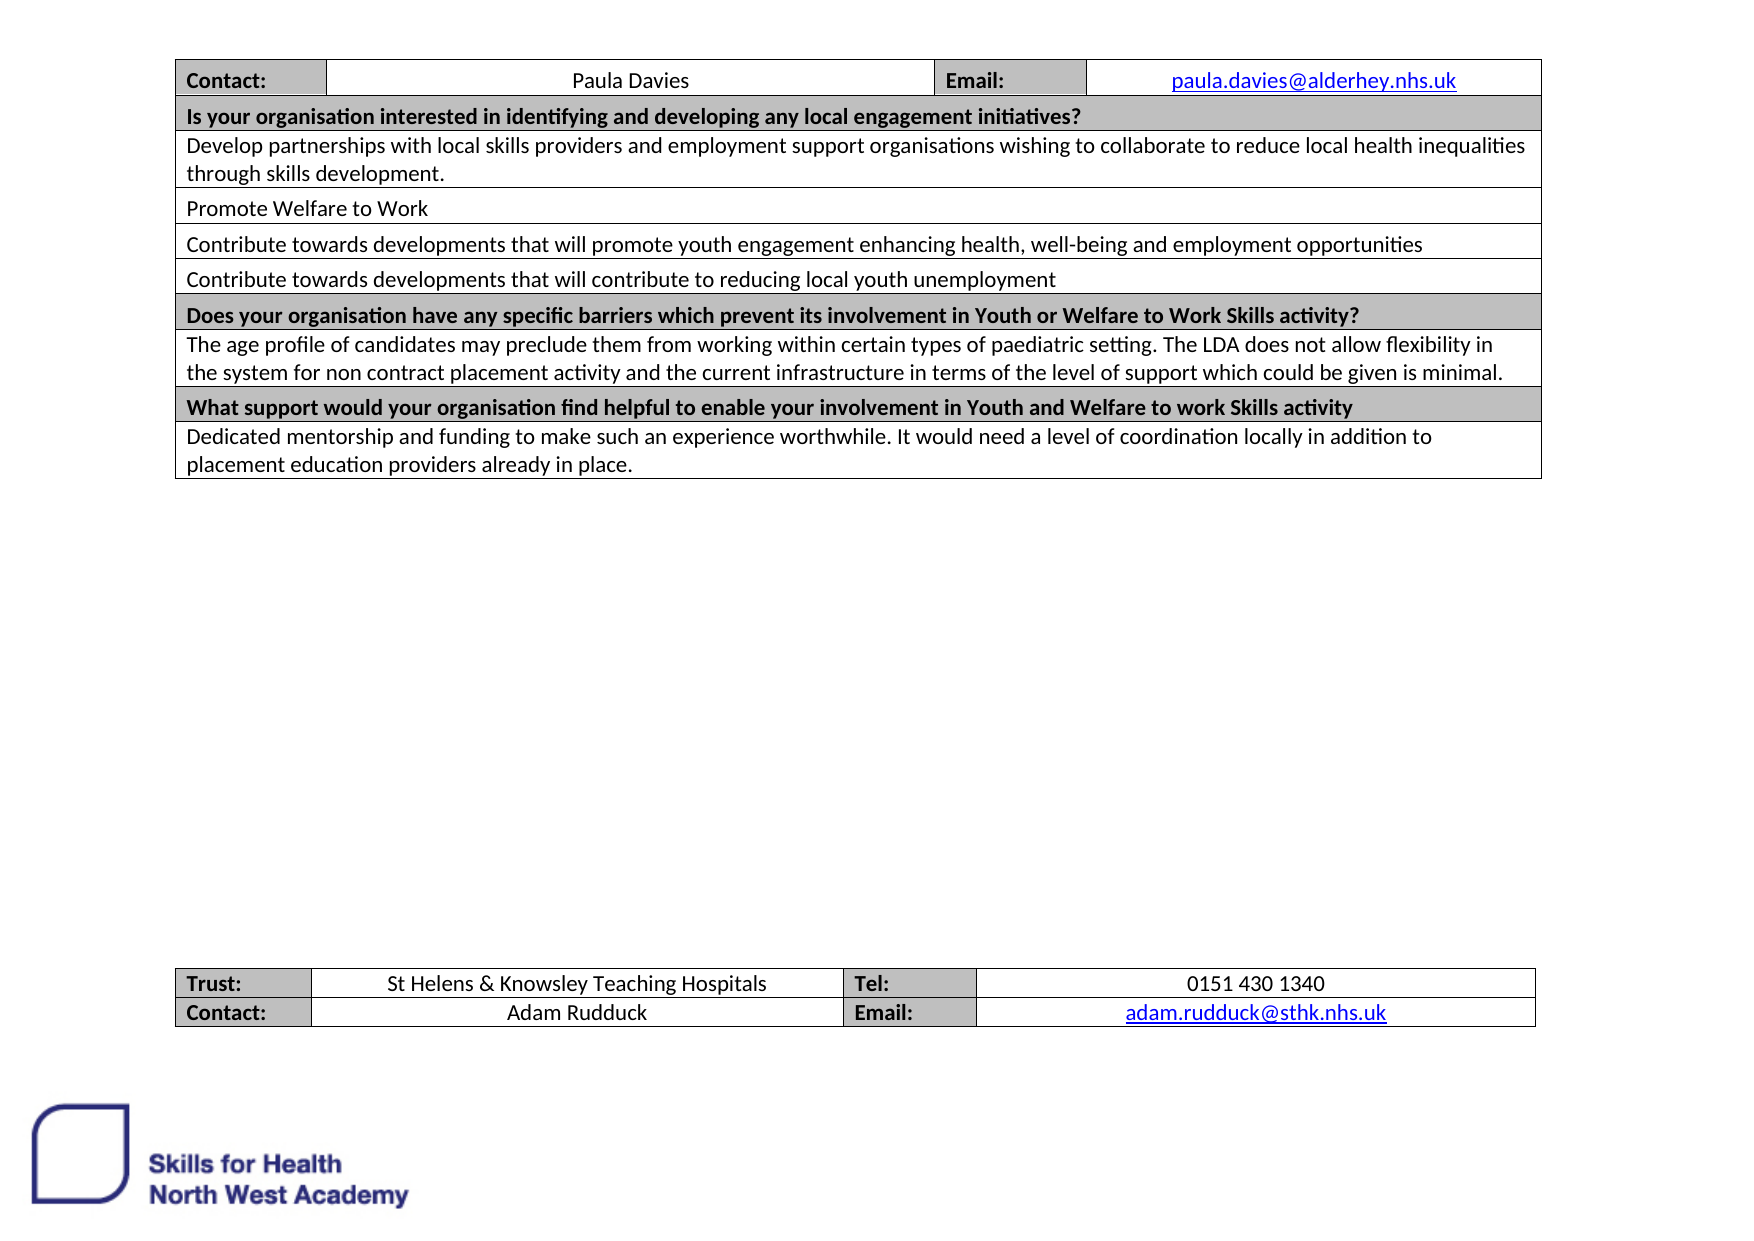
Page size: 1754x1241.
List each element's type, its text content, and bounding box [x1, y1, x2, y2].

table_cell Dedicated mentorship and funding to make such an experience worthwhile. It would need a level of coordination locally in addition to placement education providers already in place. [176, 422, 1541, 478]
table_header Tel: [844, 969, 976, 997]
table_cell Is your organisation interested in identifying and developing any local engagement initiatives? [176, 96, 1541, 130]
table_cell paula.davies@alderhey.nhs.uk [1087, 60, 1541, 94]
picture [0, 954, 1239, 1241]
table_header Trust: [176, 969, 311, 997]
table_cell Contact: [176, 60, 326, 94]
table_cell Contact: [176, 998, 311, 1026]
table_cell adam.rudduck@sthk.nhs.uk [977, 998, 1535, 1026]
table_cell Promote Welfare to Work [176, 188, 1541, 222]
table_cell Contribute towards developments that will promote youth engagement enhancing health, well-being and employment opportunities [176, 224, 1541, 258]
table_cell The age profile of candidates may preclude them from working within certain types of paediatric setting. The LDA does not allow flexibility in the system for non contract placement activity and the current infrastructure in terms of the level of support which could be given is minimal. [176, 330, 1541, 386]
table_cell Email: [935, 60, 1086, 94]
table_cell Contribute towards developments that will contribute to reducing local youth unemployment [176, 259, 1541, 293]
table_cell What support would your organisation find helpful to enable your involvement in Youth and Welfare to work Skills activity [176, 387, 1541, 421]
table_header St Helens & Knowsley Teaching Hospitals [312, 969, 843, 997]
table_cell Email: [844, 998, 976, 1026]
table_cell Does your organisation have any specific barriers which prevent its involvement in Youth or Welfare to Work Skills activity? [176, 294, 1541, 329]
table_cell Adam Rudduck [312, 998, 843, 1026]
table_header 0151 430 1340 [977, 969, 1535, 997]
table_cell Paula Davies [327, 60, 934, 94]
table_cell Develop partnerships with local skills providers and employment support organisations wishing to collaborate to reduce local health inequalities through skills development. [176, 131, 1541, 187]
